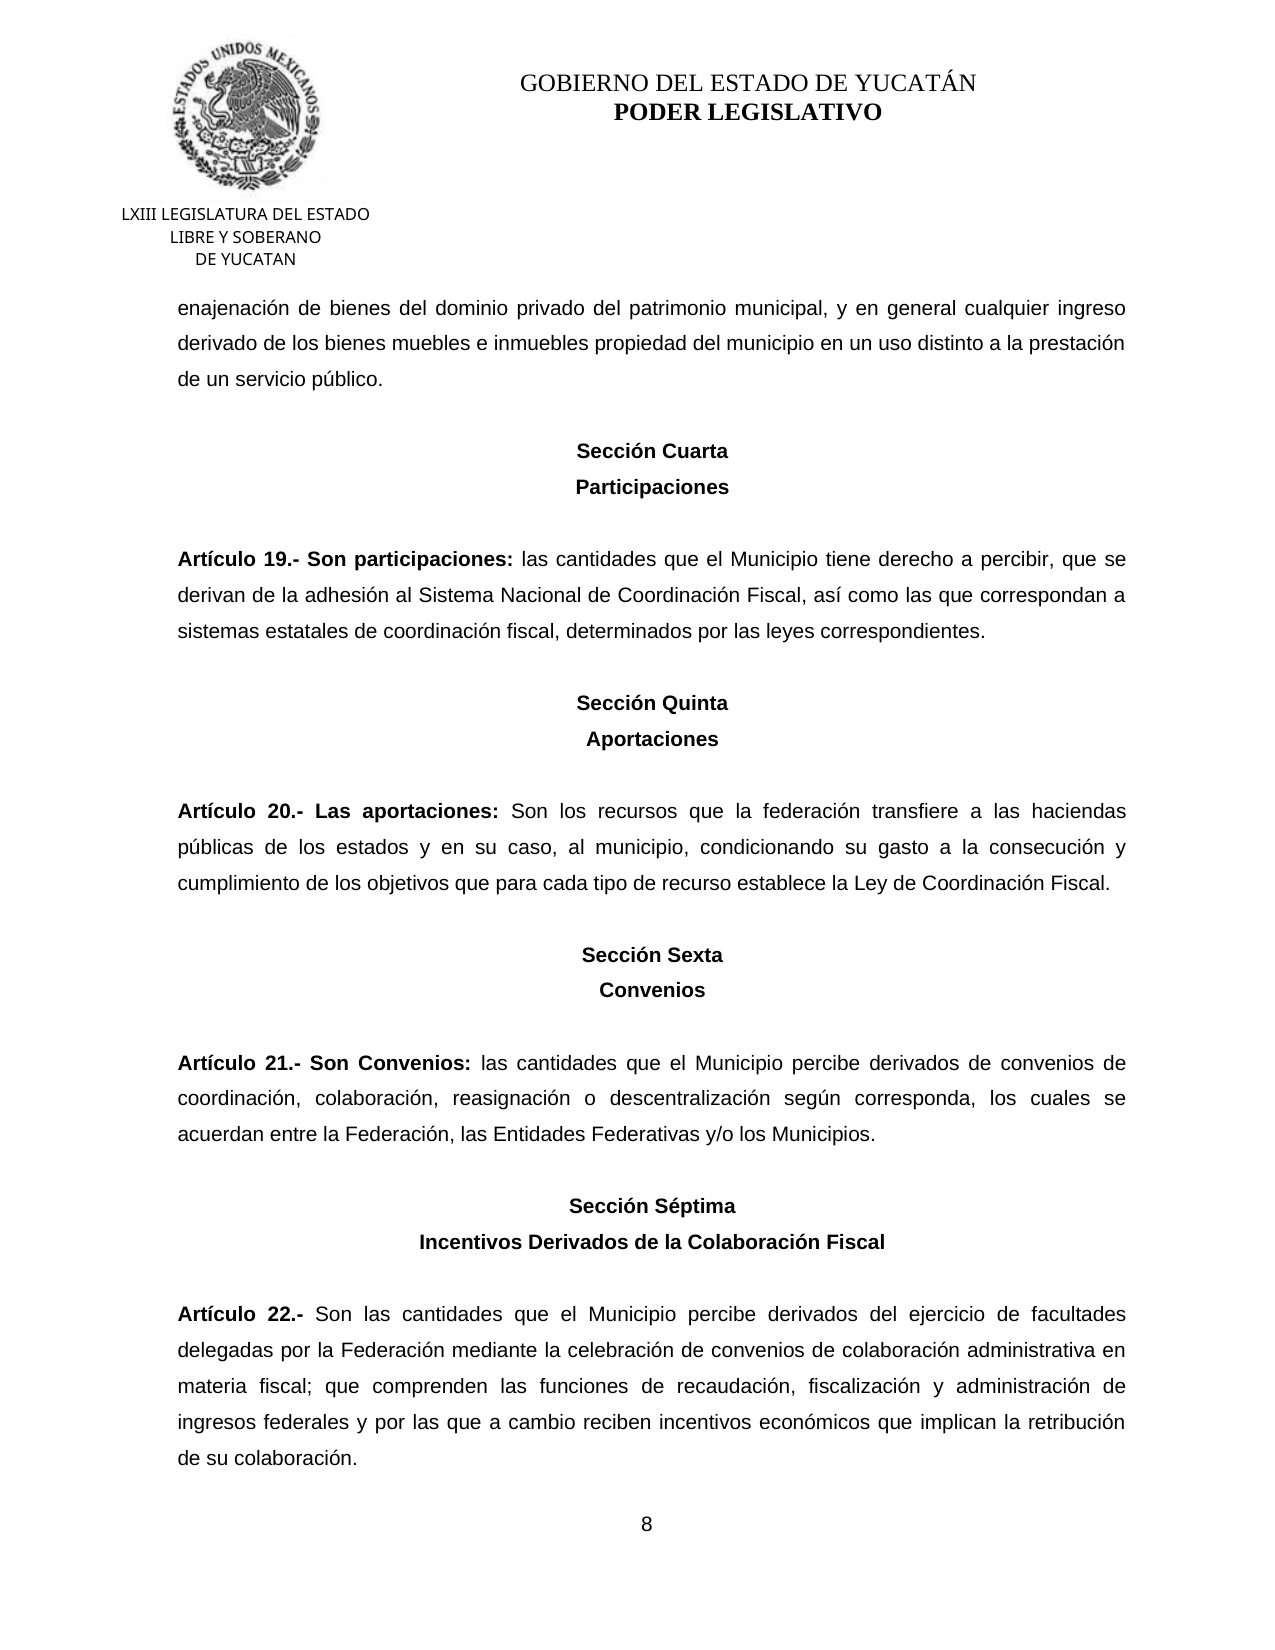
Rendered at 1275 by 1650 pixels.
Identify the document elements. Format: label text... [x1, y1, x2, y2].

text Incentivos Derivados de la Colaboración Fiscal [177, 1230, 1127, 1290]
text Participaciones [177, 475, 1127, 535]
text Convenios [177, 978, 1127, 1038]
text Sección Cuarta [177, 439, 1127, 463]
text Sección Séptima [177, 1194, 1127, 1218]
text Aportaciones [177, 727, 1127, 787]
text Artículo 21.- Son Convenios: las cantidades que el Municipio percibe derivados de convenios de coordinación, colaboración, reasignación o descentralización según corresponda, los cuales se acuerdan entre la Federación, las Entidades Federativas y/o los Municipios. [177, 1050, 1127, 1146]
text Sección Sexta [177, 942, 1127, 966]
text Artículo 22.- Son las cantidades que el Municipio percibe derivados del ejercicio de facultades delegadas por la Federación mediante la celebración de convenios de colaboración administrativa en materia fiscal; que comprenden las funciones de recaudación, fiscalización y administración de ingresos federales y por las que a cambio reciben incentivos económicos que implican la retribución de su colaboración. [177, 1302, 1127, 1470]
text Sección Quinta [177, 691, 1127, 715]
picture [126, 34, 370, 205]
text Artículo 19.- Son participaciones: las cantidades que el Municipio tiene derecho a percibir, que se derivan de la adhesión al Sistema Nacional de Coordinación Fiscal, así como las que correspondan a sistemas estatales de coordinación fiscal, determinados por las leyes correspondientes. [177, 547, 1127, 643]
text Artículo 20.- Las aportaciones: Son los recursos que la federación transfiere a las haciendas públicas de los estados y en su caso, al municipio, condicionando su gasto a la consecución y cumplimiento de los objetivos que para cada tipo de recurso establece la Ley de Coordinación Fiscal. [177, 799, 1127, 894]
